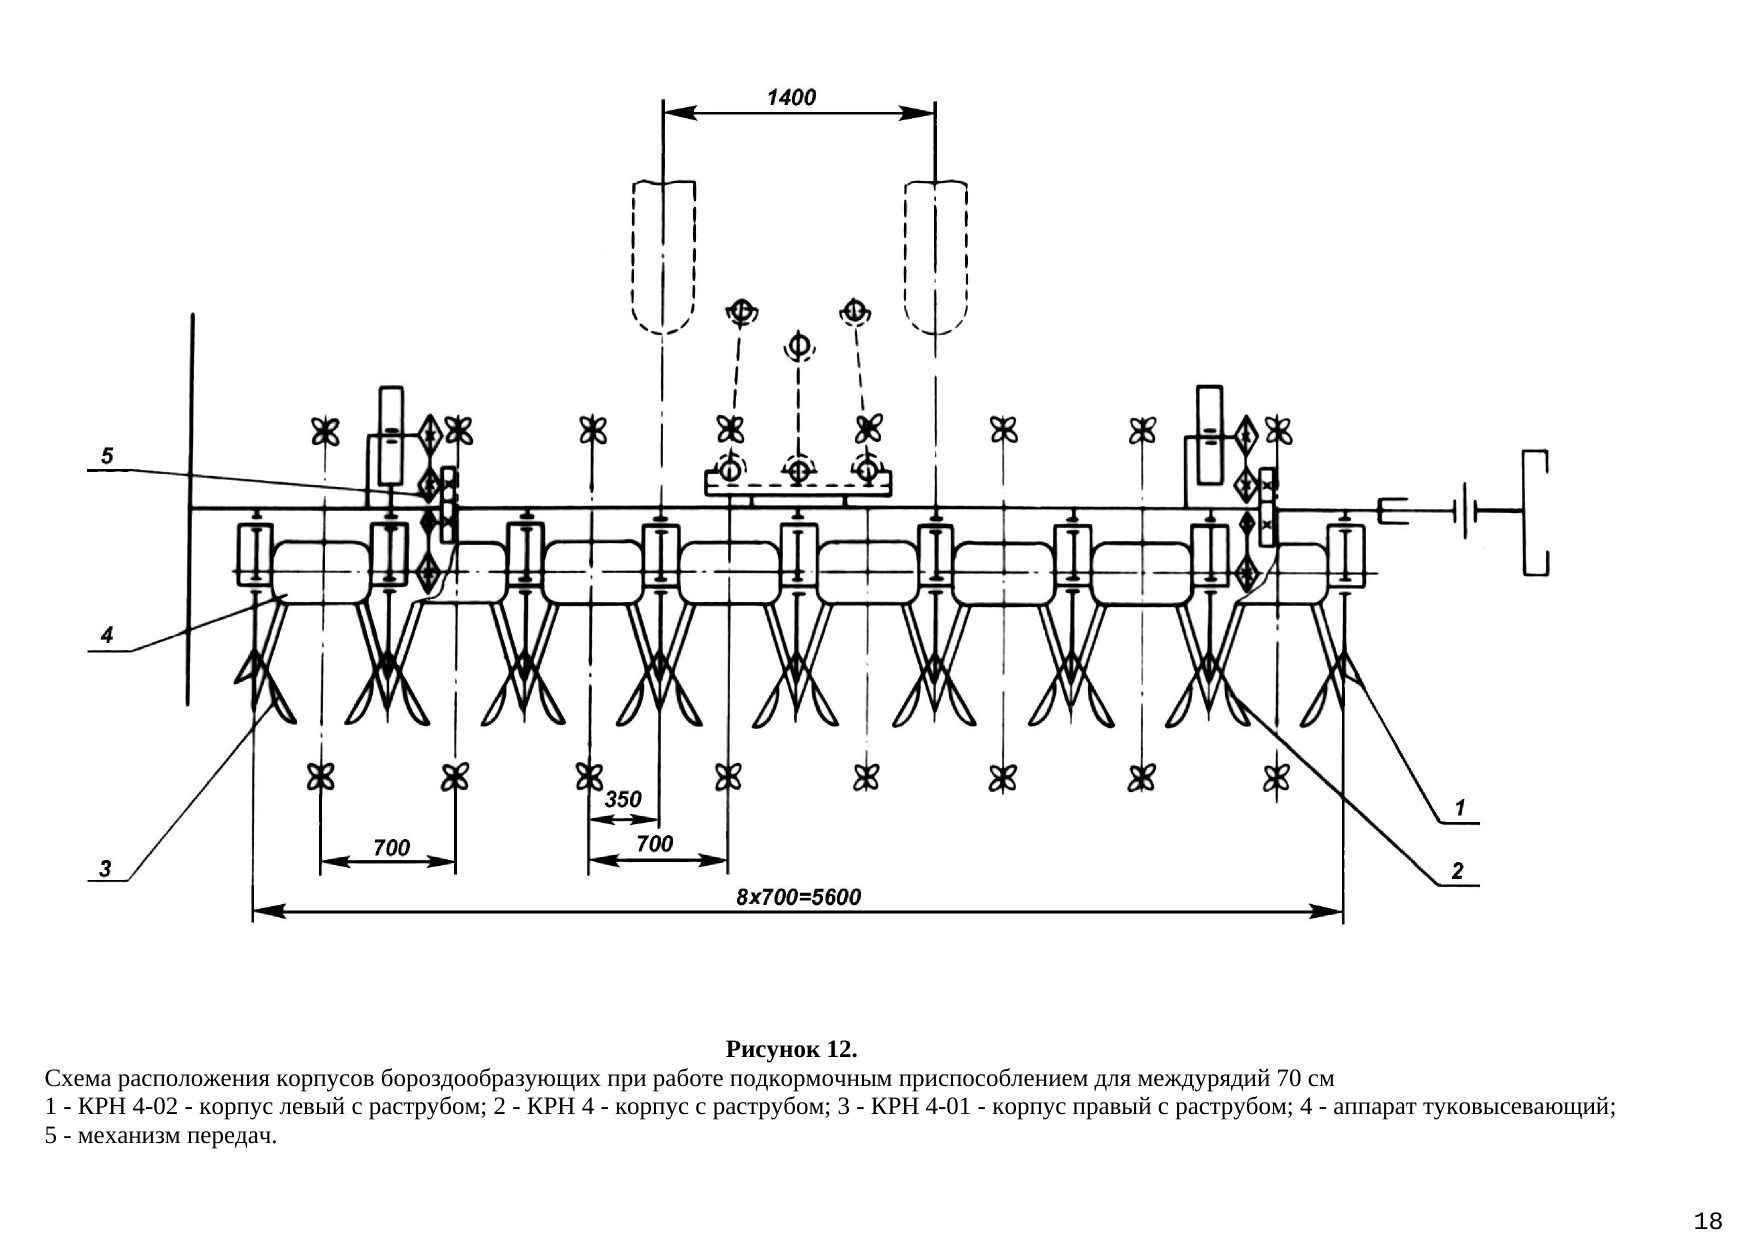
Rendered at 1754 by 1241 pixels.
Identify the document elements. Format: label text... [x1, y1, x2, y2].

text Схема расположения корпусов бороздообразующих при работе подкормочным приспособлением для междурядий 70 см [44, 1063, 1723, 1091]
text 5 - механизм передач. [44, 1120, 1723, 1149]
text Рисунок 12. [44, 1034, 1723, 1063]
text 1 - КРН 4-02 - корпус левый с раструбом; 2 - КРН 4 - корпус с раструбом; 3 - КРН 4-01 - корпус правый с раструбом; 4 - аппарат туковысевающий; [44, 1091, 1723, 1120]
picture [44, 58, 1576, 977]
